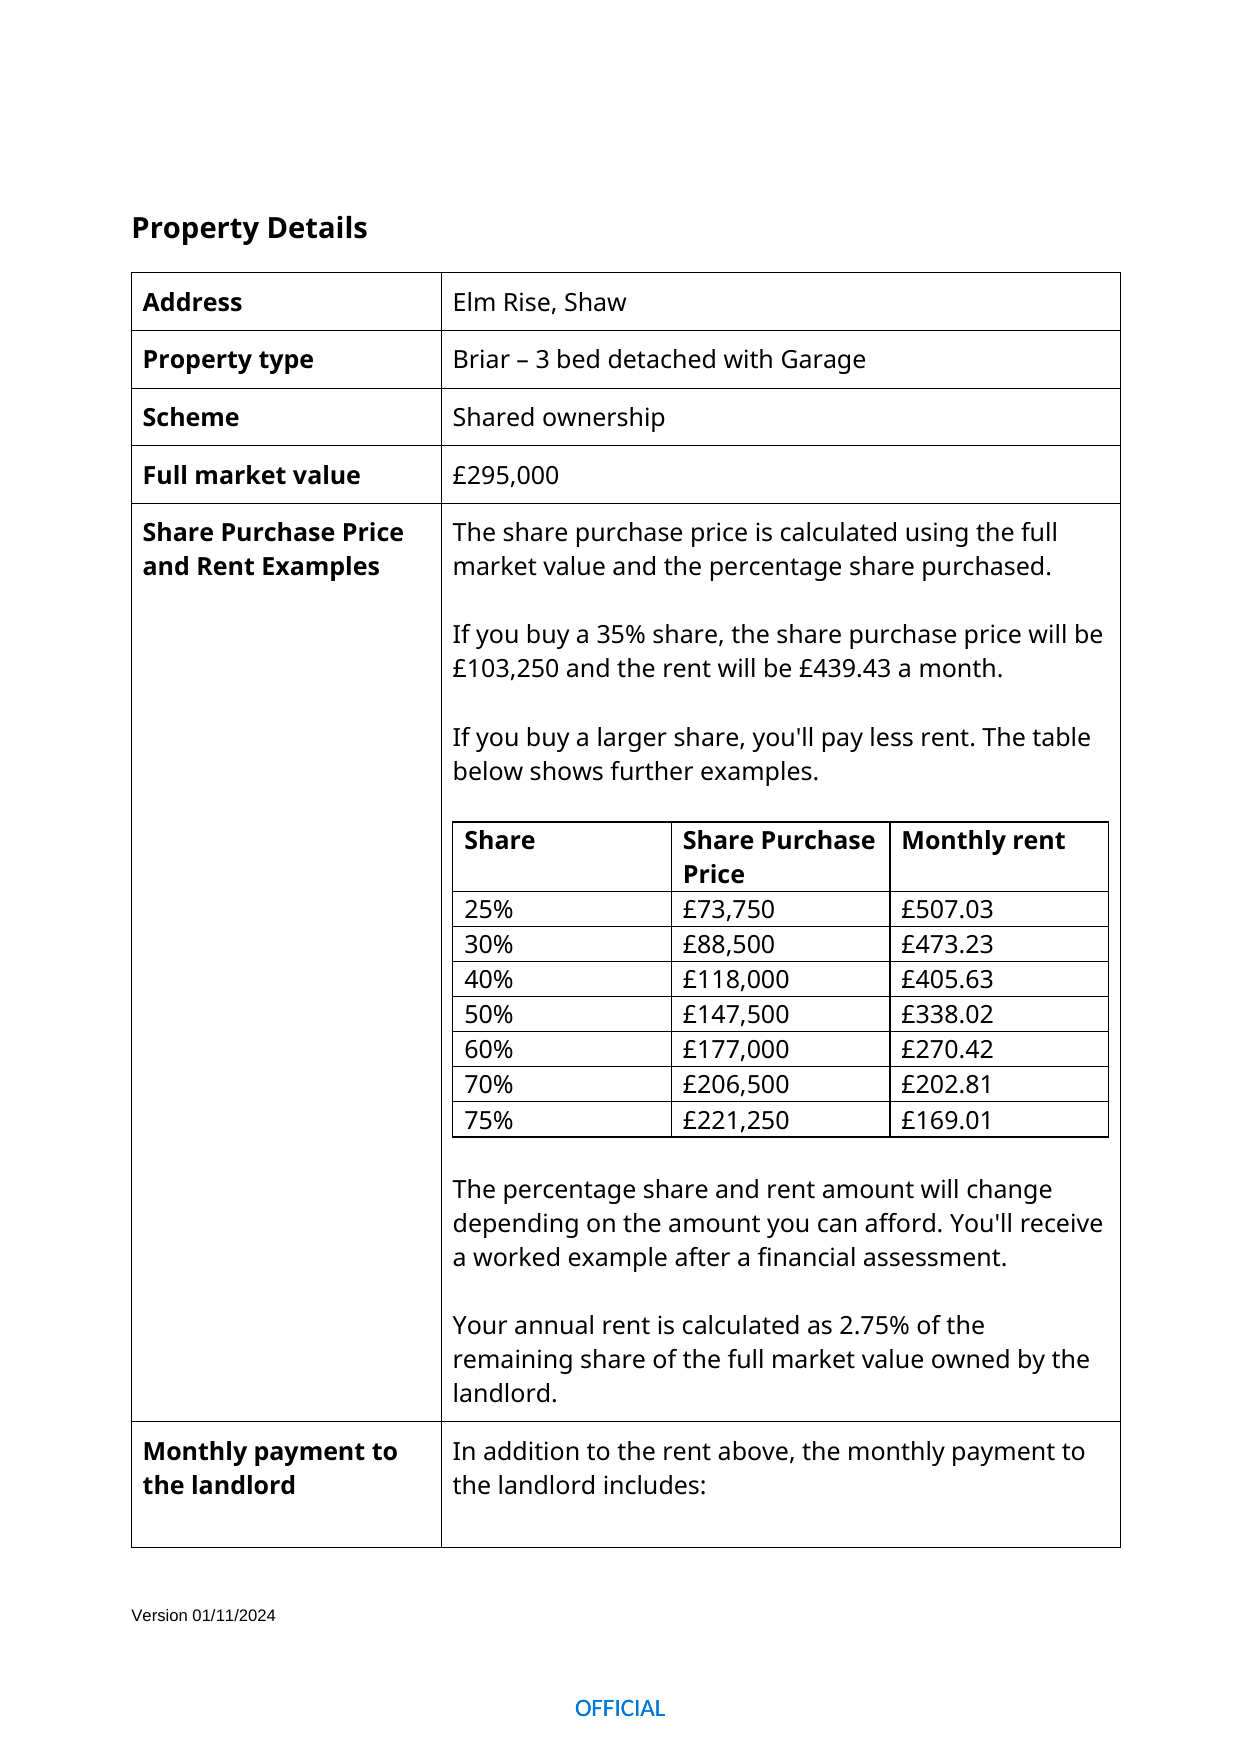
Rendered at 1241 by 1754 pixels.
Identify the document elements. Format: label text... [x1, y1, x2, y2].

text Property Details [131, 207, 1106, 247]
table_header Address [132, 273, 441, 330]
table_cell Briar – 3 bed detached with Garage [442, 331, 1120, 387]
table_cell The share purchase price is calculated using the full market value and the percentage share purchased. If you buy a 35% share, the share purchase price will be £103,250 and the rent will be £439.43 a month. If you buy a larger share, you'll pay less rent. The table below shows further examples. The percentage share and rent amount will change depending on the amount you can afford. You'll receive a worked example after a financial assessment. Your annual rent is calculated as 2.75% of the remaining share of the full market value owned by the landlord. [442, 504, 1120, 1421]
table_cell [442, 1422, 1120, 1547]
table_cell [132, 1422, 441, 1547]
table_cell Property type [132, 331, 441, 387]
table_cell Scheme [132, 389, 441, 445]
table_cell Full market value [132, 446, 441, 503]
table_cell Shared ownership [442, 389, 1120, 445]
table_cell Share Purchase Price and Rent Examples [132, 504, 441, 1421]
table_header Elm Rise, Shaw [442, 273, 1120, 330]
table_cell £295,000 [442, 446, 1120, 503]
